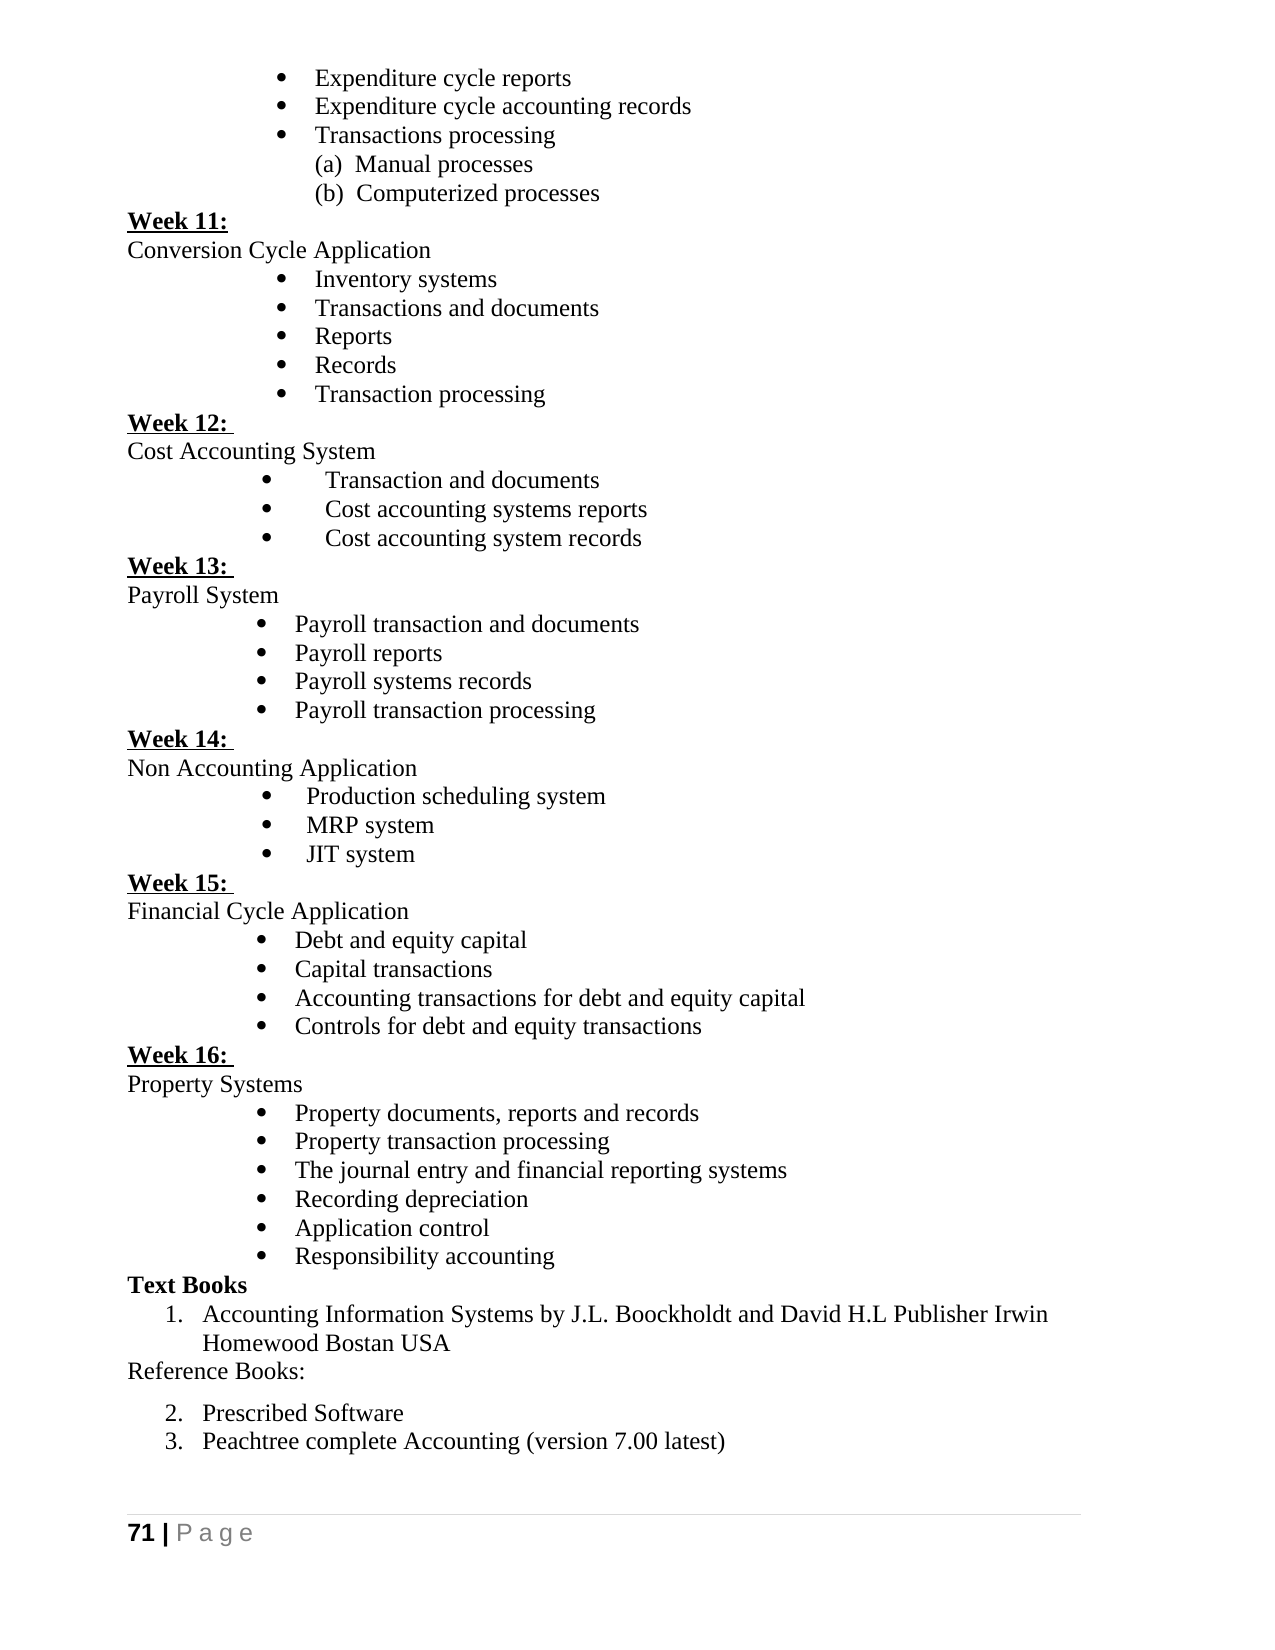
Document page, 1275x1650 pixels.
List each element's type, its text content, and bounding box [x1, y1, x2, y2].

list Transaction processing [277, 379, 1081, 408]
list Expenditure cycle reports [277, 63, 1081, 91]
list Accounting Information Systems by J.L. Boockholdt and David H.L Publisher Irwin Homewood Bostan USA [164, 1299, 1081, 1356]
text Week 11: [127, 206, 1081, 235]
list Application control [257, 1213, 1081, 1241]
list Payroll systems records [257, 666, 1081, 695]
list Inventory systems [277, 264, 1081, 293]
text Reference Books: [127, 1356, 1081, 1385]
list Payroll transaction and documents [257, 609, 1081, 638]
text (b) Computerized processes [277, 178, 1081, 206]
list Cost accounting system records [262, 523, 1081, 551]
text Payroll System [127, 580, 1081, 609]
list Peachtree complete Accounting (version 7.00 latest) [164, 1426, 1081, 1455]
list Property transaction processing [257, 1126, 1081, 1155]
list Prescribed Software [164, 1398, 1081, 1426]
list The journal entry and financial reporting systems [257, 1155, 1081, 1184]
text Week 15: [127, 868, 1081, 896]
list Property documents, reports and records [257, 1098, 1081, 1126]
text Non Accounting Application [127, 753, 1081, 781]
list Payroll transaction processing [257, 695, 1081, 724]
text Week 13: [127, 551, 1081, 580]
text Conversion Cycle Application [127, 235, 1081, 264]
list Cost accounting systems reports [262, 494, 1081, 523]
list Accounting transactions for debt and equity capital [257, 983, 1081, 1011]
text Week 14: [127, 724, 1081, 753]
list Capital transactions [257, 954, 1081, 983]
list Records [277, 350, 1081, 379]
list Reports [277, 321, 1081, 350]
text Text Books [127, 1270, 1081, 1299]
text Week 16: [127, 1040, 1081, 1069]
list Payroll reports [257, 638, 1081, 666]
list JIT system [262, 839, 1081, 868]
text (a) Manual processes [314, 149, 1081, 178]
list Recording depreciation [257, 1184, 1081, 1213]
text Cost Accounting System [127, 436, 1081, 465]
list Transactions processing [277, 120, 1081, 149]
text Week 12: [127, 408, 1081, 436]
list Responsibility accounting [257, 1241, 1081, 1270]
list Transactions and documents [277, 293, 1081, 321]
list Debt and equity capital [257, 925, 1081, 954]
list Transaction and documents [262, 465, 1081, 494]
list Controls for debt and equity transactions [257, 1011, 1081, 1040]
list MRP system [262, 810, 1081, 839]
list Expenditure cycle accounting records [277, 91, 1081, 120]
text Property Systems [127, 1069, 1081, 1098]
list Production scheduling system [262, 781, 1081, 810]
text Financial Cycle Application [127, 896, 1081, 925]
